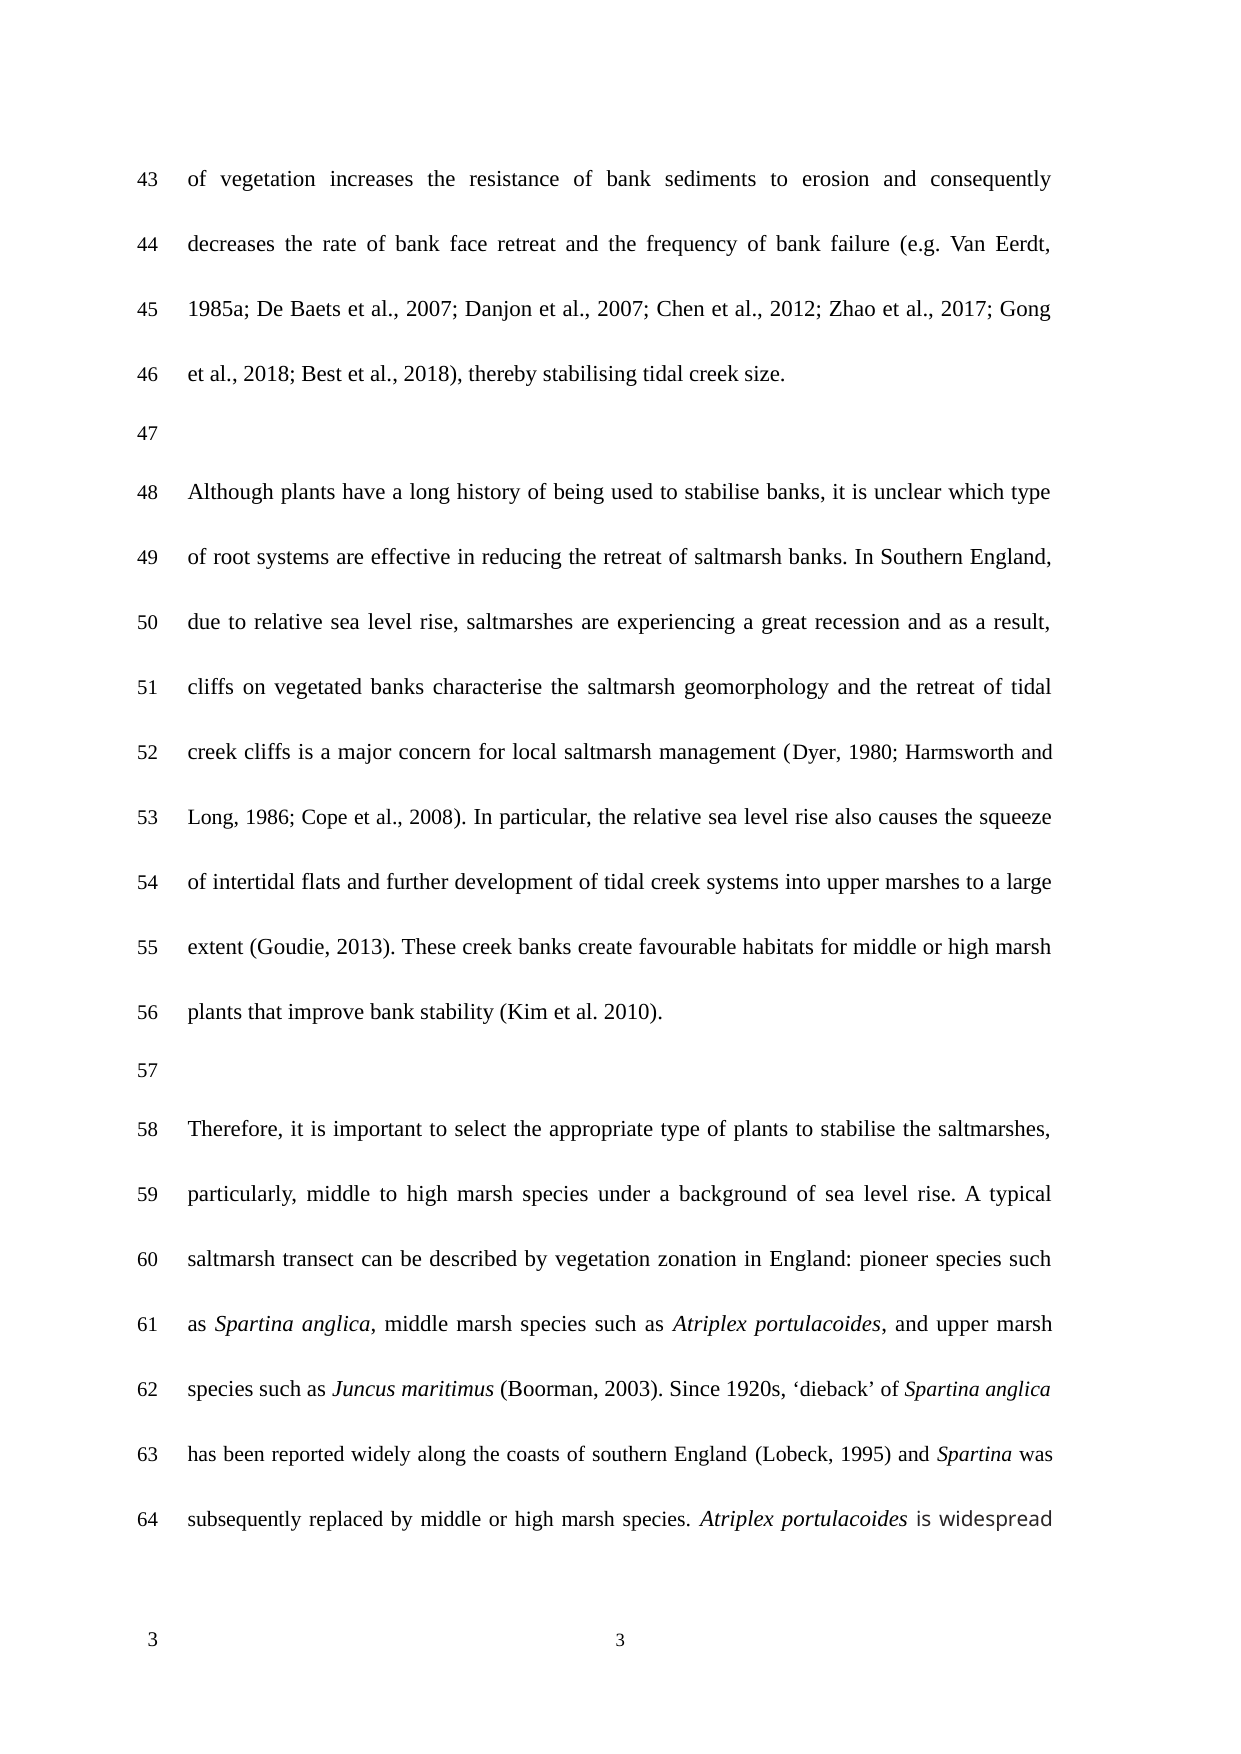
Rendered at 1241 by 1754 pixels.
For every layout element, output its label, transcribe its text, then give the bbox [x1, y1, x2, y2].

text Although plants have a long history of being used to stabilise banks, it is unclear which type of root systems are effective in reducing the retreat of saltmarsh banks. In Southern England, due to relative sea level rise, saltmarshes are experiencing a great recession and as a result, cliffs on vegetated banks characterise the saltmarsh geomorphology and the retreat of tidal creek cliffs is a major concern for local saltmarsh management (Dyer, 1980; Harmsworth and Long, 1986; Cope et al., 2008). In particular, the relative sea level rise also causes the squeeze of intertidal flats and further development of tidal creek systems into upper marshes to a large extent (Goudie, 2013). These creek banks create favourable habitats for middle or high marsh plants that improve bank stability (Kim et al. 2010). [187, 475, 1053, 1027]
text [187, 162, 1053, 389]
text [187, 1112, 1053, 1535]
